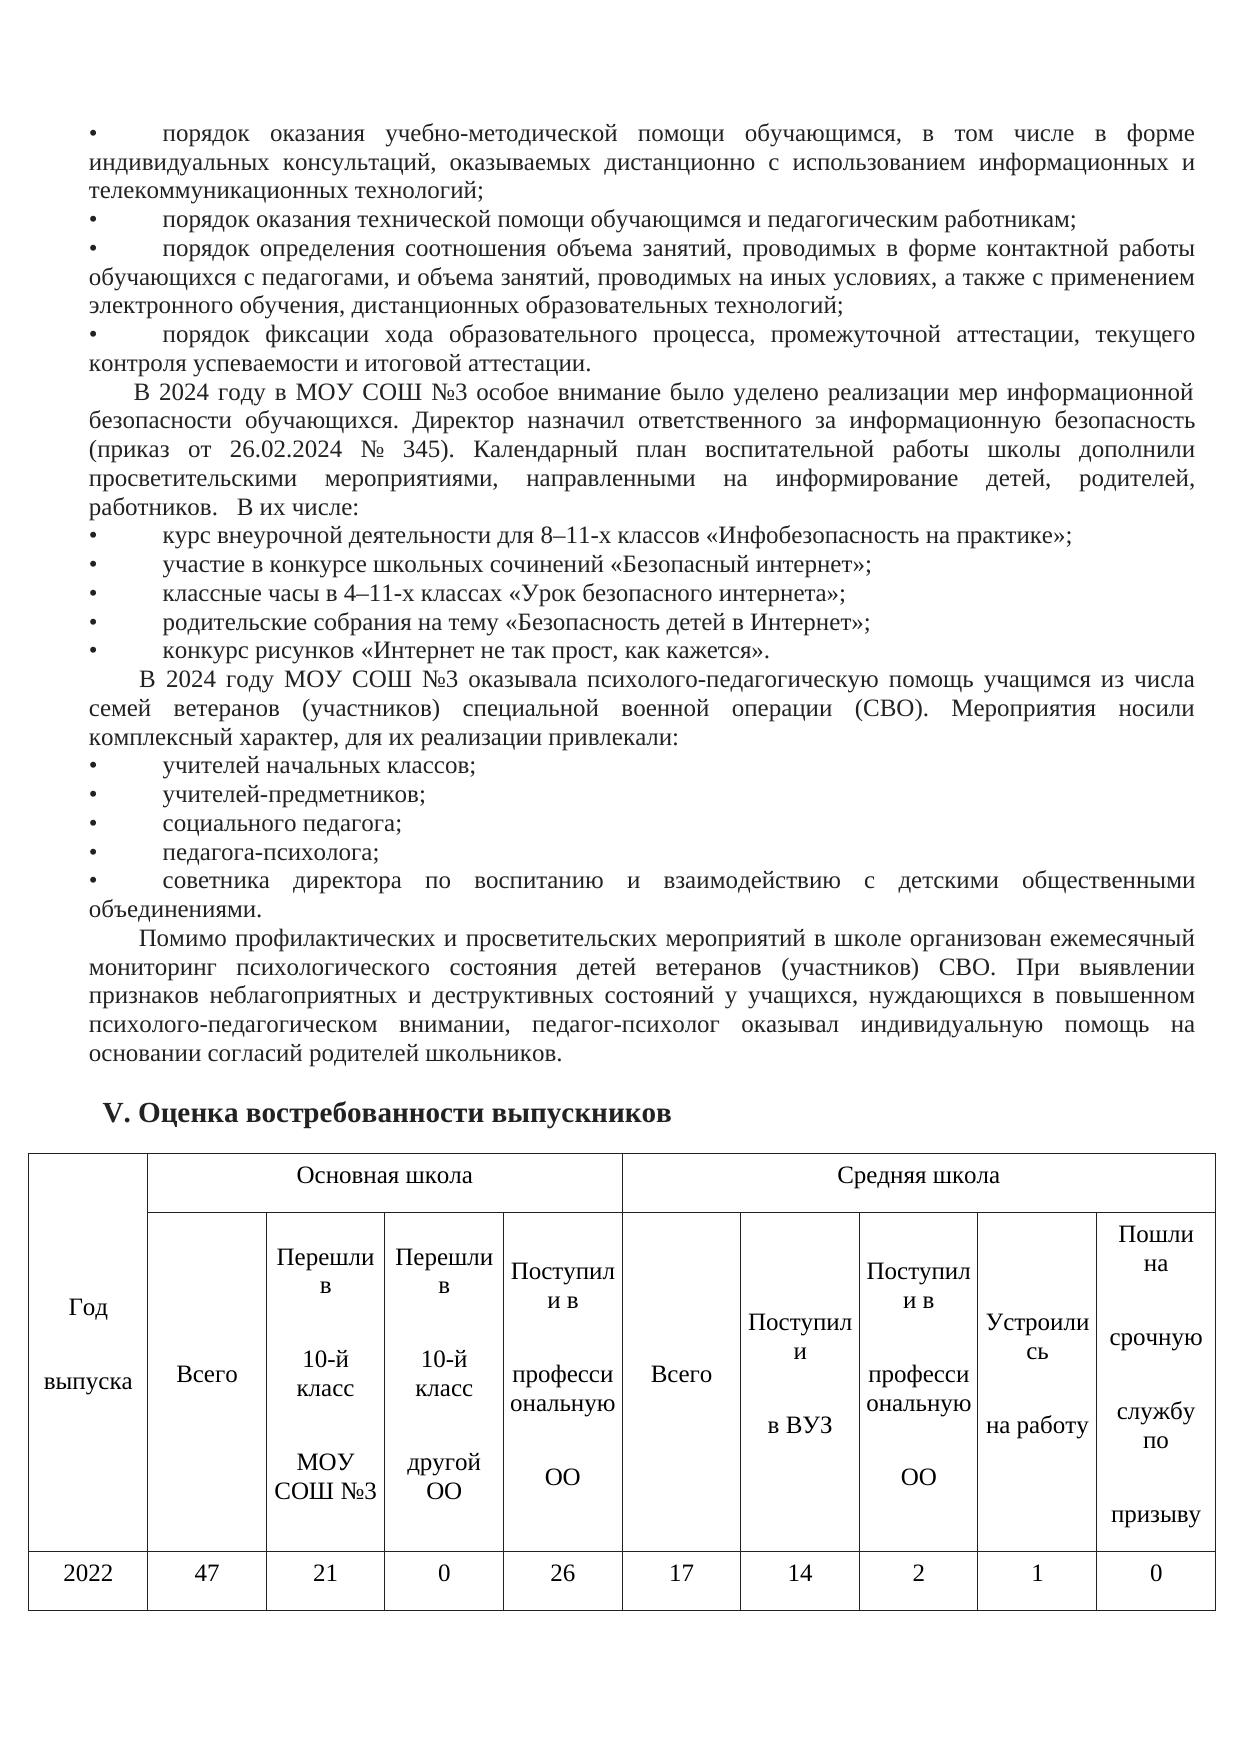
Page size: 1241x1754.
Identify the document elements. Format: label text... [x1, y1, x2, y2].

table_header Год выпуска [29, 1154, 147, 1551]
text • педагога-психолога; [89, 837, 1196, 866]
table_cell Всего [623, 1213, 740, 1551]
text • классные часы в 4–11-х классах «Урок безопасного интернета»; [89, 578, 1196, 607]
table_cell 2 [860, 1552, 977, 1609]
table_cell Всего [148, 1213, 266, 1551]
table_cell Поступили в ВУЗ [741, 1213, 859, 1551]
text • порядок оказания учебно-методической помощи обучающимся, в том числе в форме индивидуальных консультаций, оказываемых дистанционно с использованием информационных и телекоммуникационных технологий; [89, 118, 1196, 204]
text В 2024 году в МОУ СОШ №3 особое внимание было уделено реализации мер информационной безопасности обучающихся. Директор назначил ответственного за информационную безопасность (приказ от 26.02.2024 № 345). Календарный план воспитательной работы школы дополнили просветительскими мероприятиями, направленными на информирование детей, родителей, работников. В их числе: [89, 377, 1196, 521]
table_cell Устроились на работу [978, 1213, 1096, 1551]
text • порядок оказания технической помощи обучающимся и педагогическим работникам; [89, 204, 1196, 233]
text • учителей-предметников; [89, 779, 1196, 808]
table_cell 2022 [29, 1552, 147, 1609]
table_cell 21 [267, 1552, 384, 1609]
table_cell 0 [1097, 1552, 1215, 1609]
text • участие в конкурсе школьных сочинений «Безопасный интернет»; [89, 549, 1196, 578]
text • социального педагога; [89, 808, 1196, 837]
table_header Средняя школа [623, 1154, 1215, 1212]
table_cell Поступили в профессиональную ОО [860, 1213, 977, 1551]
text Помимо профилактических и просветительских мероприятий в школе организован ежемесячный мониторинг психологического состояния детей ветеранов (участников) СВО. При выявлении признаков неблагоприятных и деструктивных состояний у учащихся, нуждающихся в повышенном психолого-педагогическом внимании, педагог-психолог оказывал индивидуальную помощь на основании согласий родителей школьников. [89, 923, 1196, 1067]
table_cell Перешли в 10-й класс другой ОО [385, 1213, 503, 1551]
text В 2024 году МОУ СОШ №3 оказывала психолого-педагогическую помощь учащимся из числа семей ветеранов (участников) специальной военной операции (СВО). Мероприятия носили комплексный характер, для их реализации привлекали: [89, 664, 1196, 751]
table_header Основная школа [148, 1154, 622, 1212]
table_cell 47 [148, 1552, 266, 1609]
text • курс внеурочной деятельности для 8–11-х классов «Инфобезопасность на практике»; [89, 521, 1196, 549]
table_cell 14 [741, 1552, 859, 1609]
table_cell Поступили в профессиональную ОО [504, 1213, 622, 1551]
table_cell 1 [978, 1552, 1096, 1609]
text • конкурс рисунков «Интернет не так прост, как кажется». [89, 636, 1196, 664]
text V. Оценка востребованности выпускников [89, 1096, 1196, 1129]
text • советника директора по воспитанию и взаимодействию с детскими общественными объединениями. [89, 866, 1196, 923]
text • порядок определения соотношения объема занятий, проводимых в форме контактной работы обучающихся с педагогами, и объема занятий, проводимых на иных условиях, а также с применением электронного обучения, дистанционных образовательных технологий; [89, 233, 1196, 319]
table_cell 17 [623, 1552, 740, 1609]
text • учителей начальных классов; [89, 751, 1196, 779]
table_cell 26 [504, 1552, 622, 1609]
table_cell Пошли на срочную службу по призыву [1097, 1213, 1215, 1551]
text • родительские собрания на тему «Безопасность детей в Интернет»; [89, 607, 1196, 636]
table_cell 0 [385, 1552, 503, 1609]
text • порядок фиксации хода образовательного процесса, промежуточной аттестации, текущего контроля успеваемости и итоговой аттестации. [89, 319, 1196, 377]
table_cell Перешли в 10-й класс МОУ СОШ №3 [267, 1213, 384, 1551]
